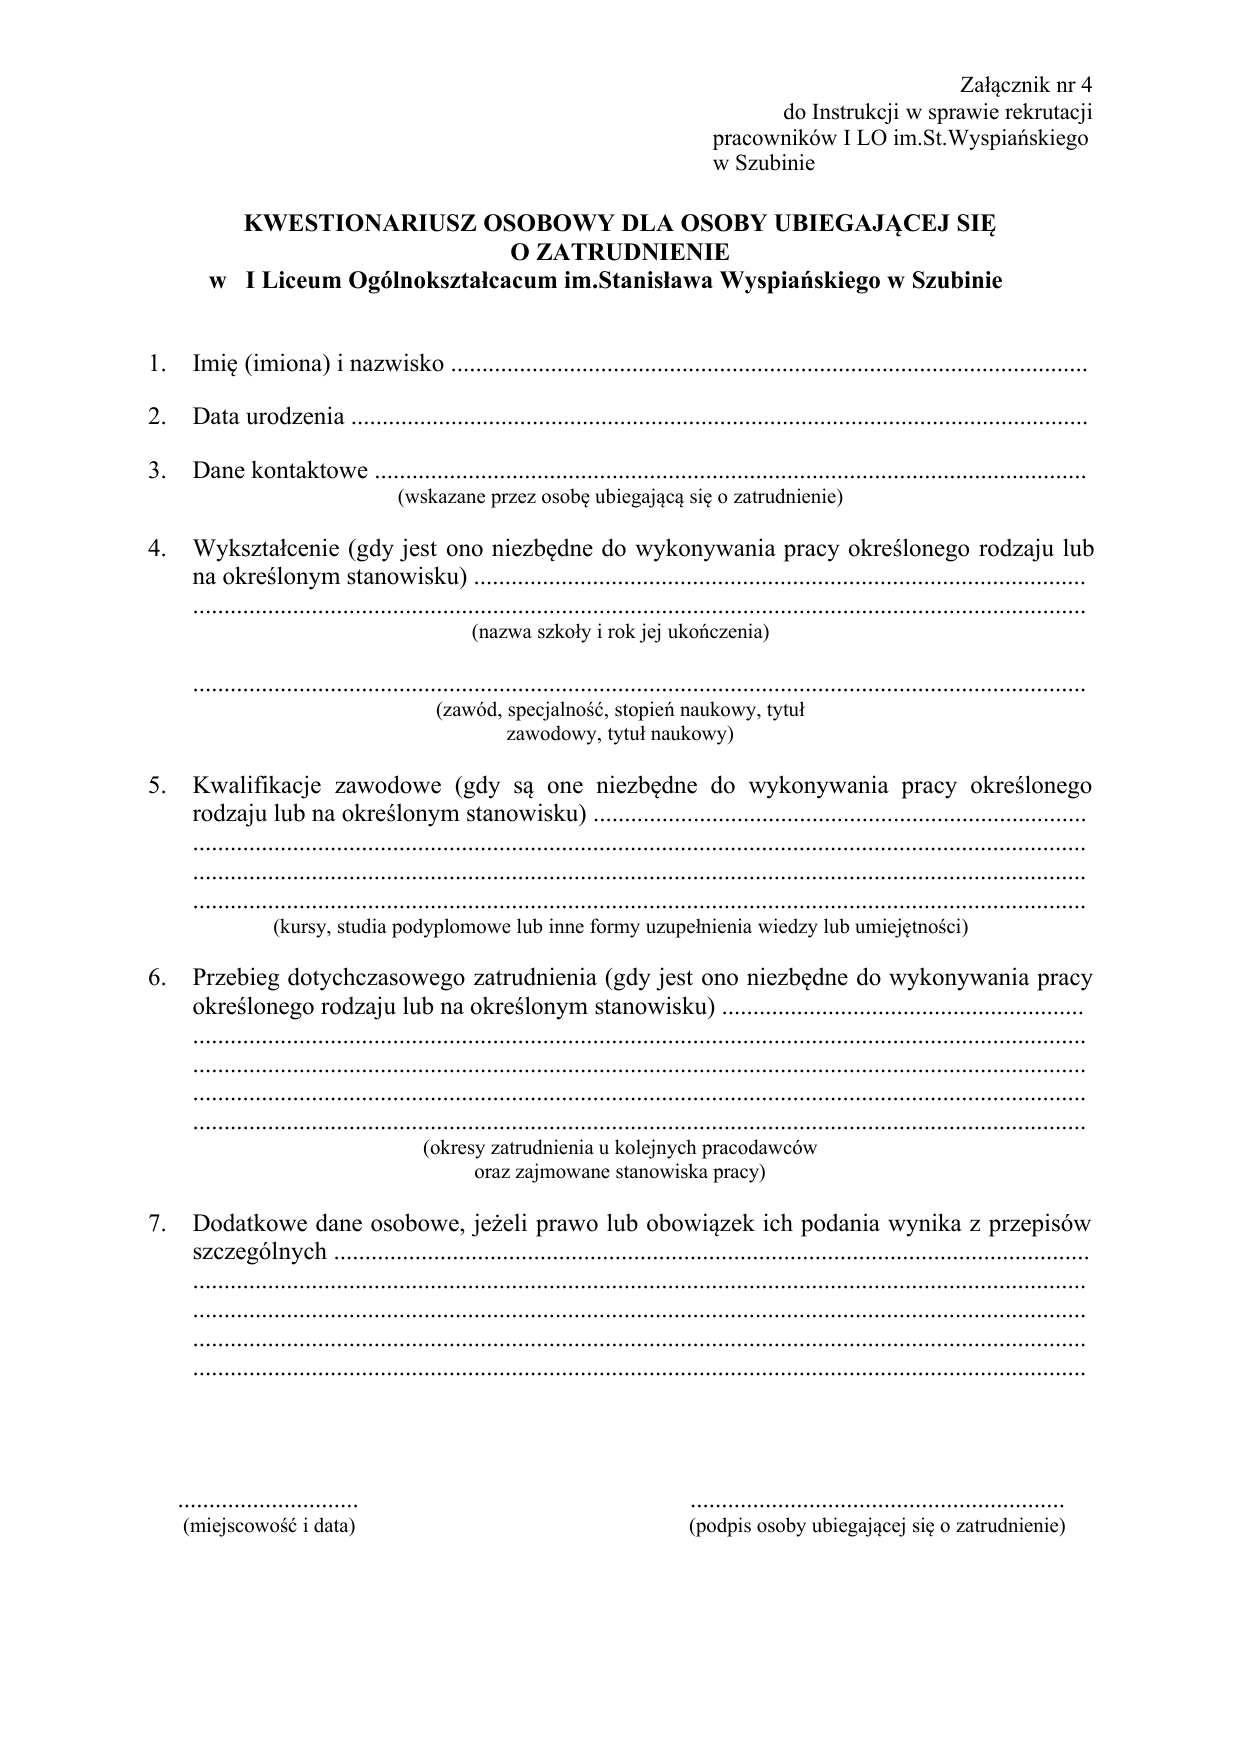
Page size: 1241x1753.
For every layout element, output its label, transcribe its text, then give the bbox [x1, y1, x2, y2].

text (miejscowość i data) [183, 1514, 380, 1537]
text .............................................................................................................................................. [198, 591, 1111, 619]
text na określonym stanowisku) .................................................................................................. [192, 563, 1111, 590]
text określonego rodzaju lub na określonym stanowisku) .......................................................... [192, 992, 1109, 1020]
text ............................ [183, 1485, 383, 1513]
text . Wykształcenie (gdy jest ono niezbędne do wykonywania pracy określonego rodzaju lub [160, 534, 1119, 562]
text zawodowy, tytuł naukowy) [506, 722, 758, 745]
text (podpis osoby ubiegającej się o zatrudnienie) [689, 1514, 1089, 1537]
text O ZATRUDNIENIE [510, 238, 1056, 266]
text .............................................................................................................................................. [198, 1107, 1111, 1135]
text . Dodatkowe dane osobowe, jeżeli prawo lub obowiązek ich podania wynika z przepisów [160, 1209, 1117, 1237]
text rodzaju lub na określonym stanowisku) ............................................................................... [192, 800, 1112, 827]
text .............................................................................................................................................. [198, 1021, 1111, 1049]
text pracowników I LO im.St.Wyspiańskiego w Szubinie [713, 125, 1118, 176]
text (nazwa szkoły i rok jej ukończenia) [472, 620, 793, 643]
text .............................................................................................................................................. [198, 886, 1111, 914]
text .............................................................................................................................................. [198, 1295, 1111, 1323]
text (kursy, studia podyplomowe lub inne formy uzupełnienia wiedzy lub umiejętności) [273, 915, 991, 938]
text .............................................................................................................................................. [198, 1353, 1111, 1381]
text .............................................................................................................................................. [198, 1079, 1111, 1106]
text KWESTIONARIUSZ OSOBOWY DLA OSOBY UBIEGAJĄCEJ SIĘ [243, 209, 1022, 237]
text .............................................................................................................................................. [198, 1324, 1111, 1352]
text .............................................................................................................................................. [198, 1050, 1111, 1078]
text . Przebieg dotychczasowego zatrudnienia (gdy jest ono niezbędne do wykonywania pracy [160, 964, 1118, 991]
text (wskazane przez osobę ubiegającą się o zatrudnienie) [398, 485, 867, 508]
text . Dane kontaktowe .................................................................................................................. [160, 456, 1112, 484]
text (okresy zatrudnienia u kolejnych pracodawców [423, 1136, 1111, 1159]
text do Instrukcji w sprawie rekrutacji [783, 99, 1118, 124]
text .............................................................................................................................................. [198, 1266, 1111, 1294]
text . Data urodzenia ...................................................................................................................... [160, 403, 1113, 430]
text oraz zajmowane stanowiska pracy) [474, 1160, 790, 1183]
text . Kwalifikacje zawodowe (gdy są one niezbędne do wykonywania pracy określonego [160, 771, 1117, 799]
text w I Liceum Ogólnokształcacum im.Stanisława Wyspiańskiego w Szubinie [209, 267, 1056, 294]
text (zawód, specjalność, stopień naukowy, tytuł [436, 698, 1111, 721]
text Załącznik nr 4 [960, 72, 1118, 98]
text szczególnych ......................................................................................................................... [192, 1238, 1115, 1265]
text .............................................................................................................................................. [198, 828, 1111, 856]
text .............................................................................................................................................. [198, 669, 1111, 697]
text ............................................................ [690, 1485, 1090, 1513]
text .............................................................................................................................................. [198, 857, 1111, 885]
text . Imię (imiona) i nazwisko ...................................................................................................... [160, 349, 1113, 377]
